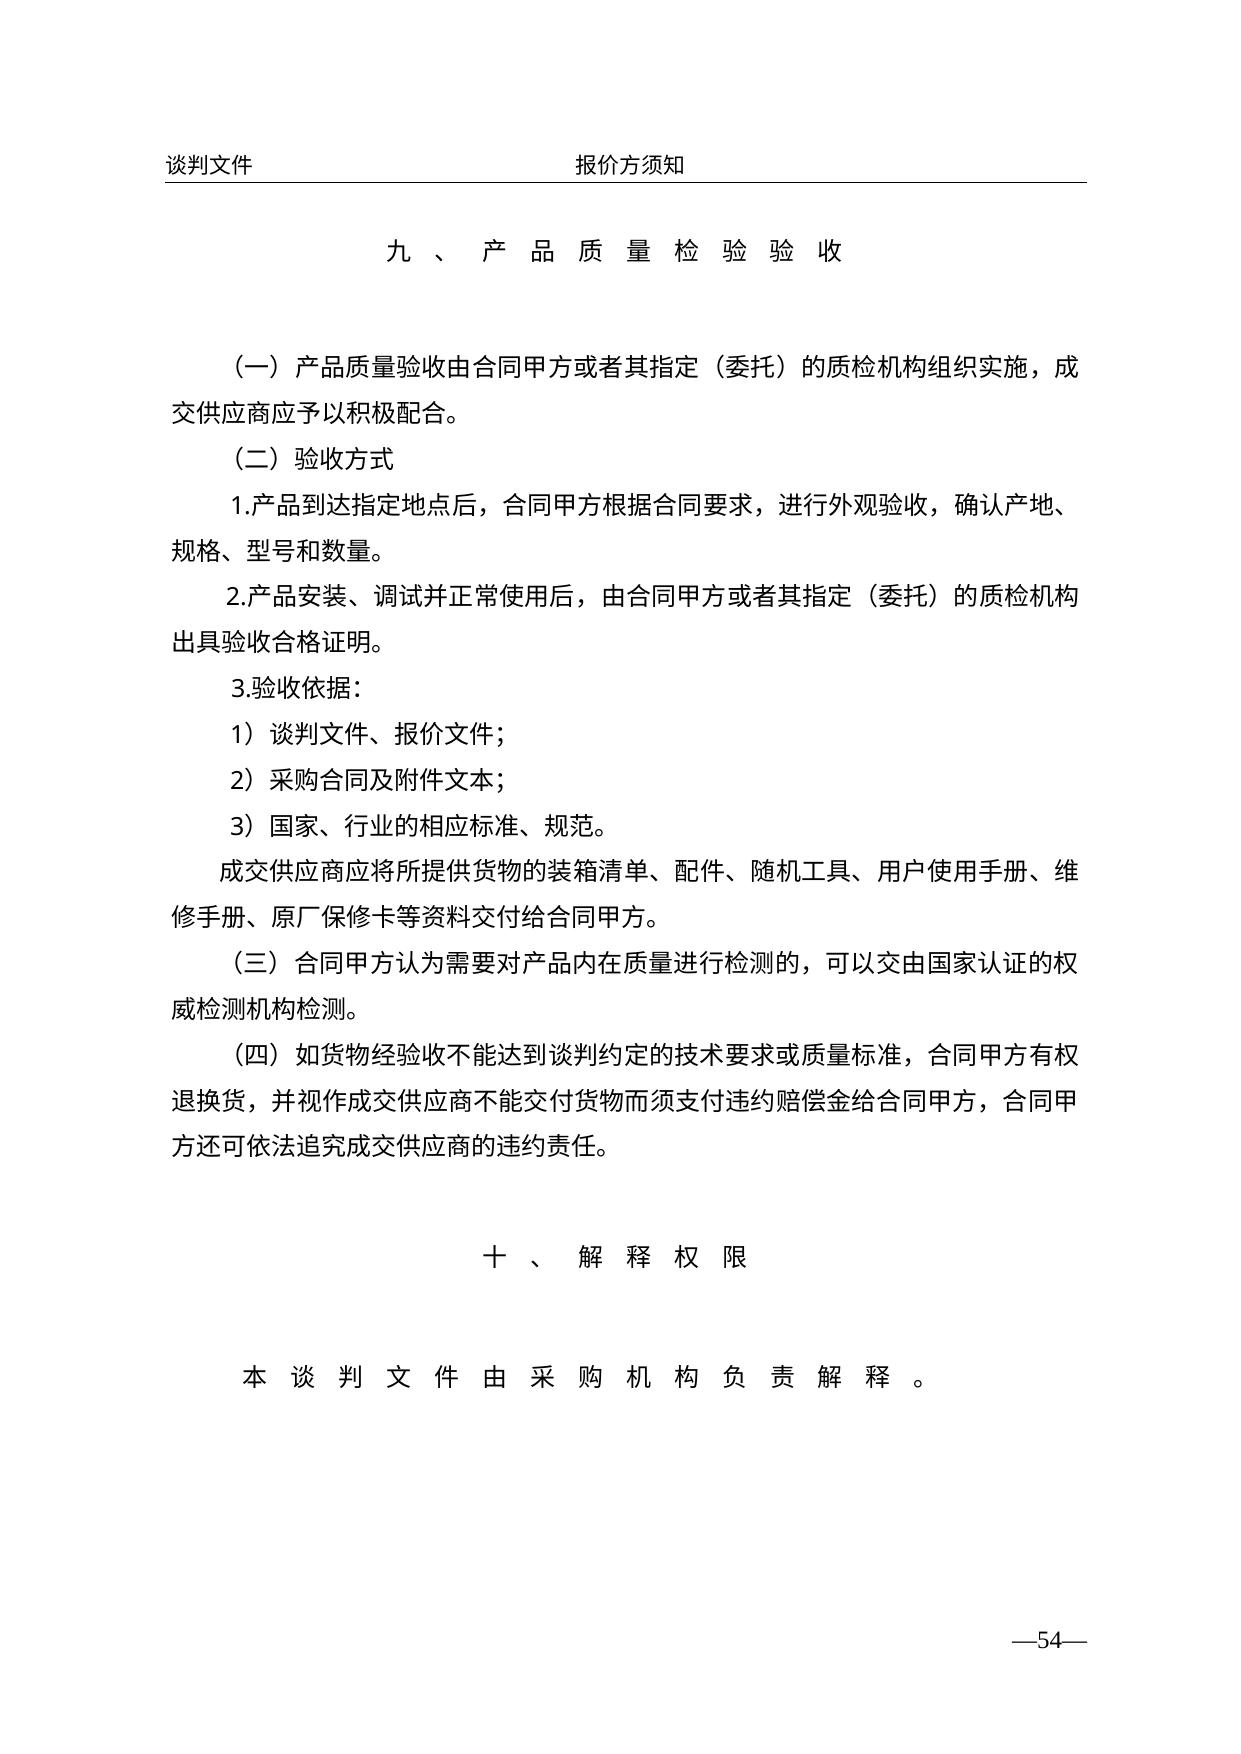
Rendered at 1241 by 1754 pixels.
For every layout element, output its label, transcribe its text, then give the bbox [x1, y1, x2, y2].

text 3）国家、行业的相应标准、规范。 [171, 798, 1081, 844]
text （四）如货物经验收不能达到谈判约定的技术要求或质量标准，合同甲方有权退换货，并视作成交供应商不能交付货物而须支付违约赔偿金给合同甲方，合同甲方还可依法追究成交供应商的违约责任。 [171, 1027, 1081, 1165]
text 1.产品到达指定地点后，合同甲方根据合同要求，进行外观验收，确认产地、规格、型号和数量。 [171, 477, 1081, 569]
text （一）产品质量验收由合同甲方或者其指定（委托）的质检机构组织实施，成交供应商应予以积极配合。 [171, 340, 1081, 432]
text 十、解释权限 [171, 1225, 1081, 1286]
text 本谈判文件由采购机构负责解释。 [171, 1346, 1081, 1406]
text 1）谈判文件、报价文件； [171, 707, 1081, 752]
text 3.验收依据： [171, 661, 1081, 707]
text （三）合同甲方认为需要对产品内在质量进行检测的，可以交由国家认证的权威检测机构检测。 [171, 936, 1081, 1027]
text 成交供应商应将所提供货物的装箱清单、配件、随机工具、用户使用手册、维修手册、原厂保修卡等资料交付给合同甲方。 [171, 844, 1081, 936]
text 九、产品质量检验验收 [171, 219, 1081, 280]
text 2）采购合同及附件文本； [171, 752, 1081, 798]
text 2.产品安装、调试并正常使用后，由合同甲方或者其指定（委托）的质检机构出具验收合格证明。 [171, 569, 1081, 661]
text （二）验收方式 [171, 432, 1081, 477]
